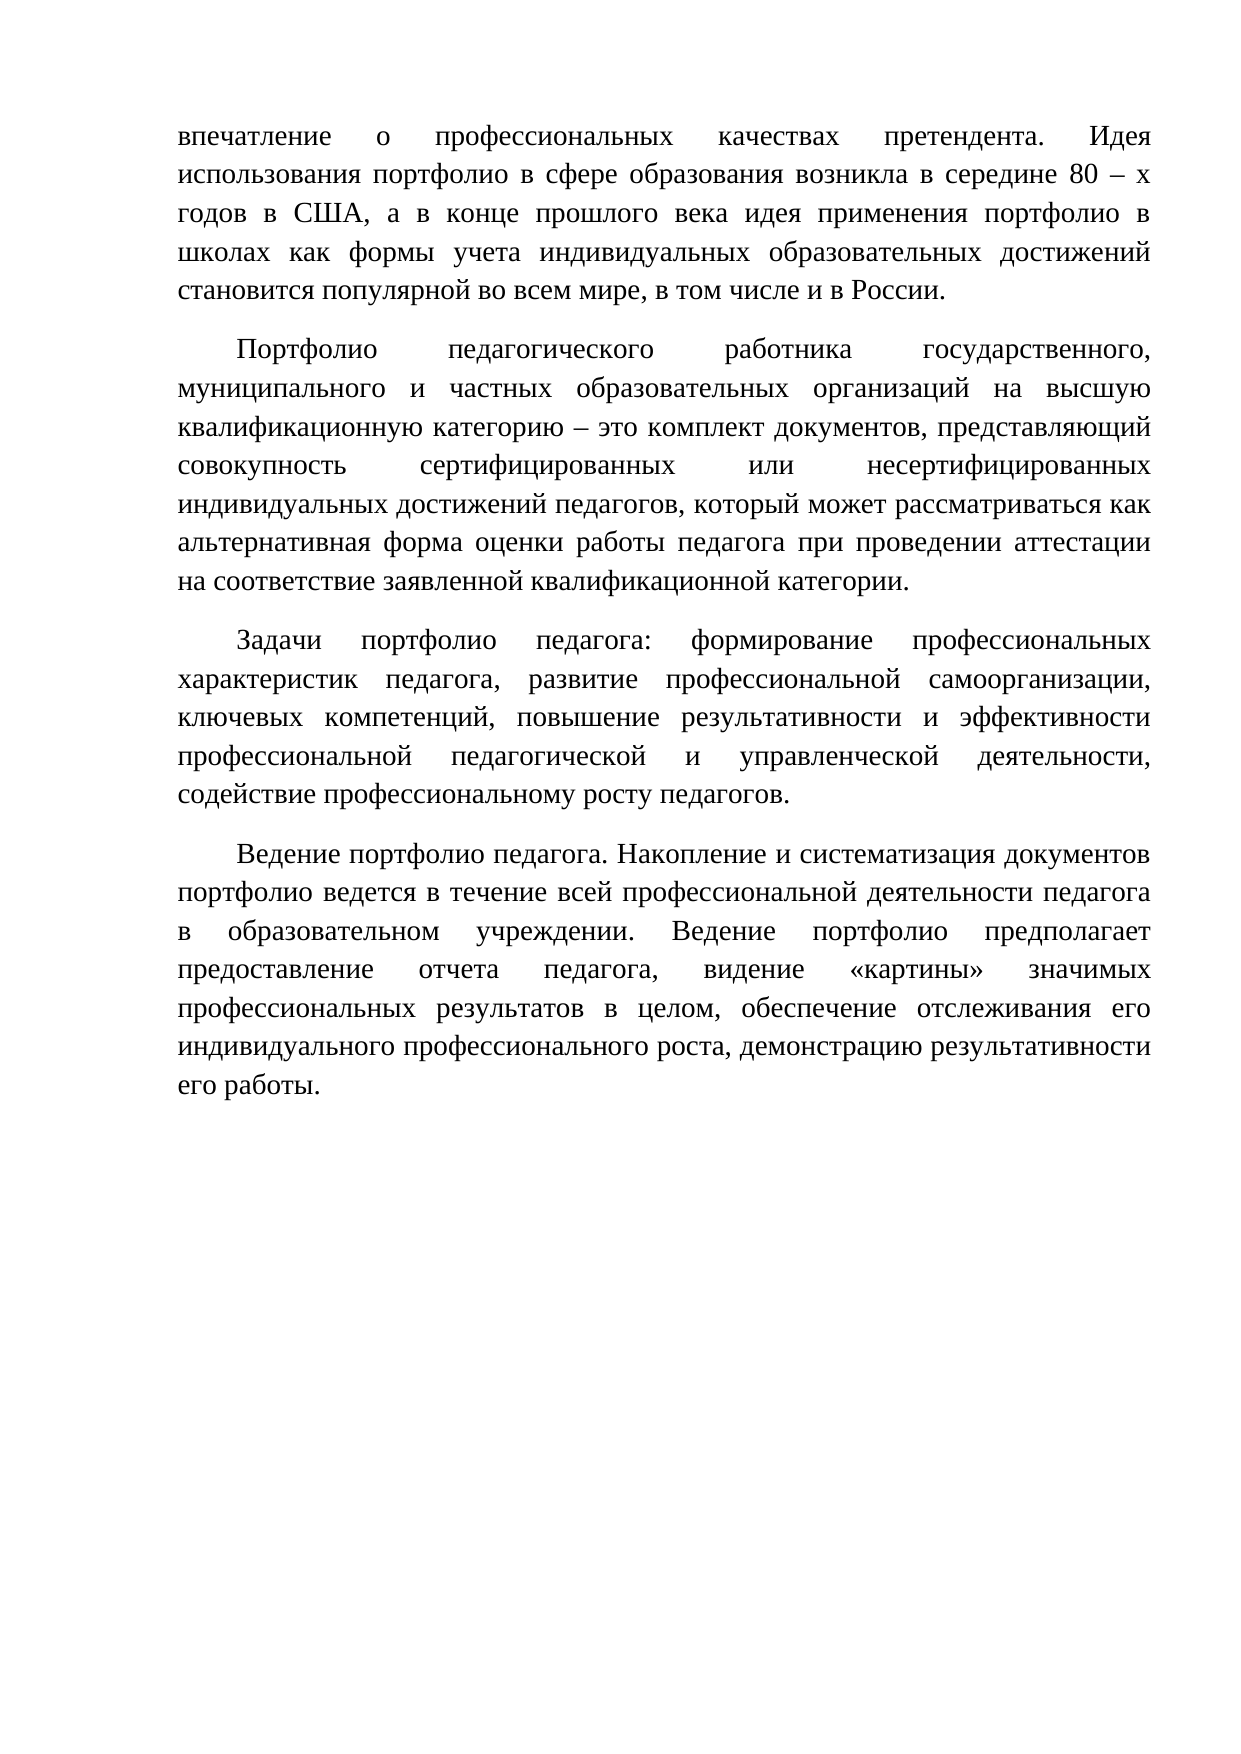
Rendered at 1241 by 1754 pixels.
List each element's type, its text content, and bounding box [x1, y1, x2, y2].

text Задачи портфолио педагога: формирование профессиональных характеристик педагога, развитие профессиональной самоорганизации, ключевых компетенций, повышение результативности и эффективности профессиональной педагогической и управленческой деятельности, содействие профессиональному росту педагогов. [177, 622, 1152, 810]
text Ведение портфолио педагога. Накопление и систематизация документов портфолио ведется в течение всей профессиональной деятельности педагога в образовательном учреждении. Ведение портфолио предполагает предоставление отчета педагога, видение «картины» значимых профессиональных результатов в целом, обеспечение отслеживания его индивидуального профессионального роста, демонстрацию результативности его работы. [177, 836, 1152, 1101]
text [177, 118, 1152, 306]
text Портфолио педагогического работника государственного, муниципального и частных образовательных организаций на высшую квалификационную категорию – это комплект документов, представляющий совокупность сертифицированных или несертифицированных индивидуальных достижений педагогов, который может рассматриваться как альтернативная форма оценки работы педагога при проведении аттестации на соответствие заявленной квалификационной категории. [177, 332, 1152, 596]
